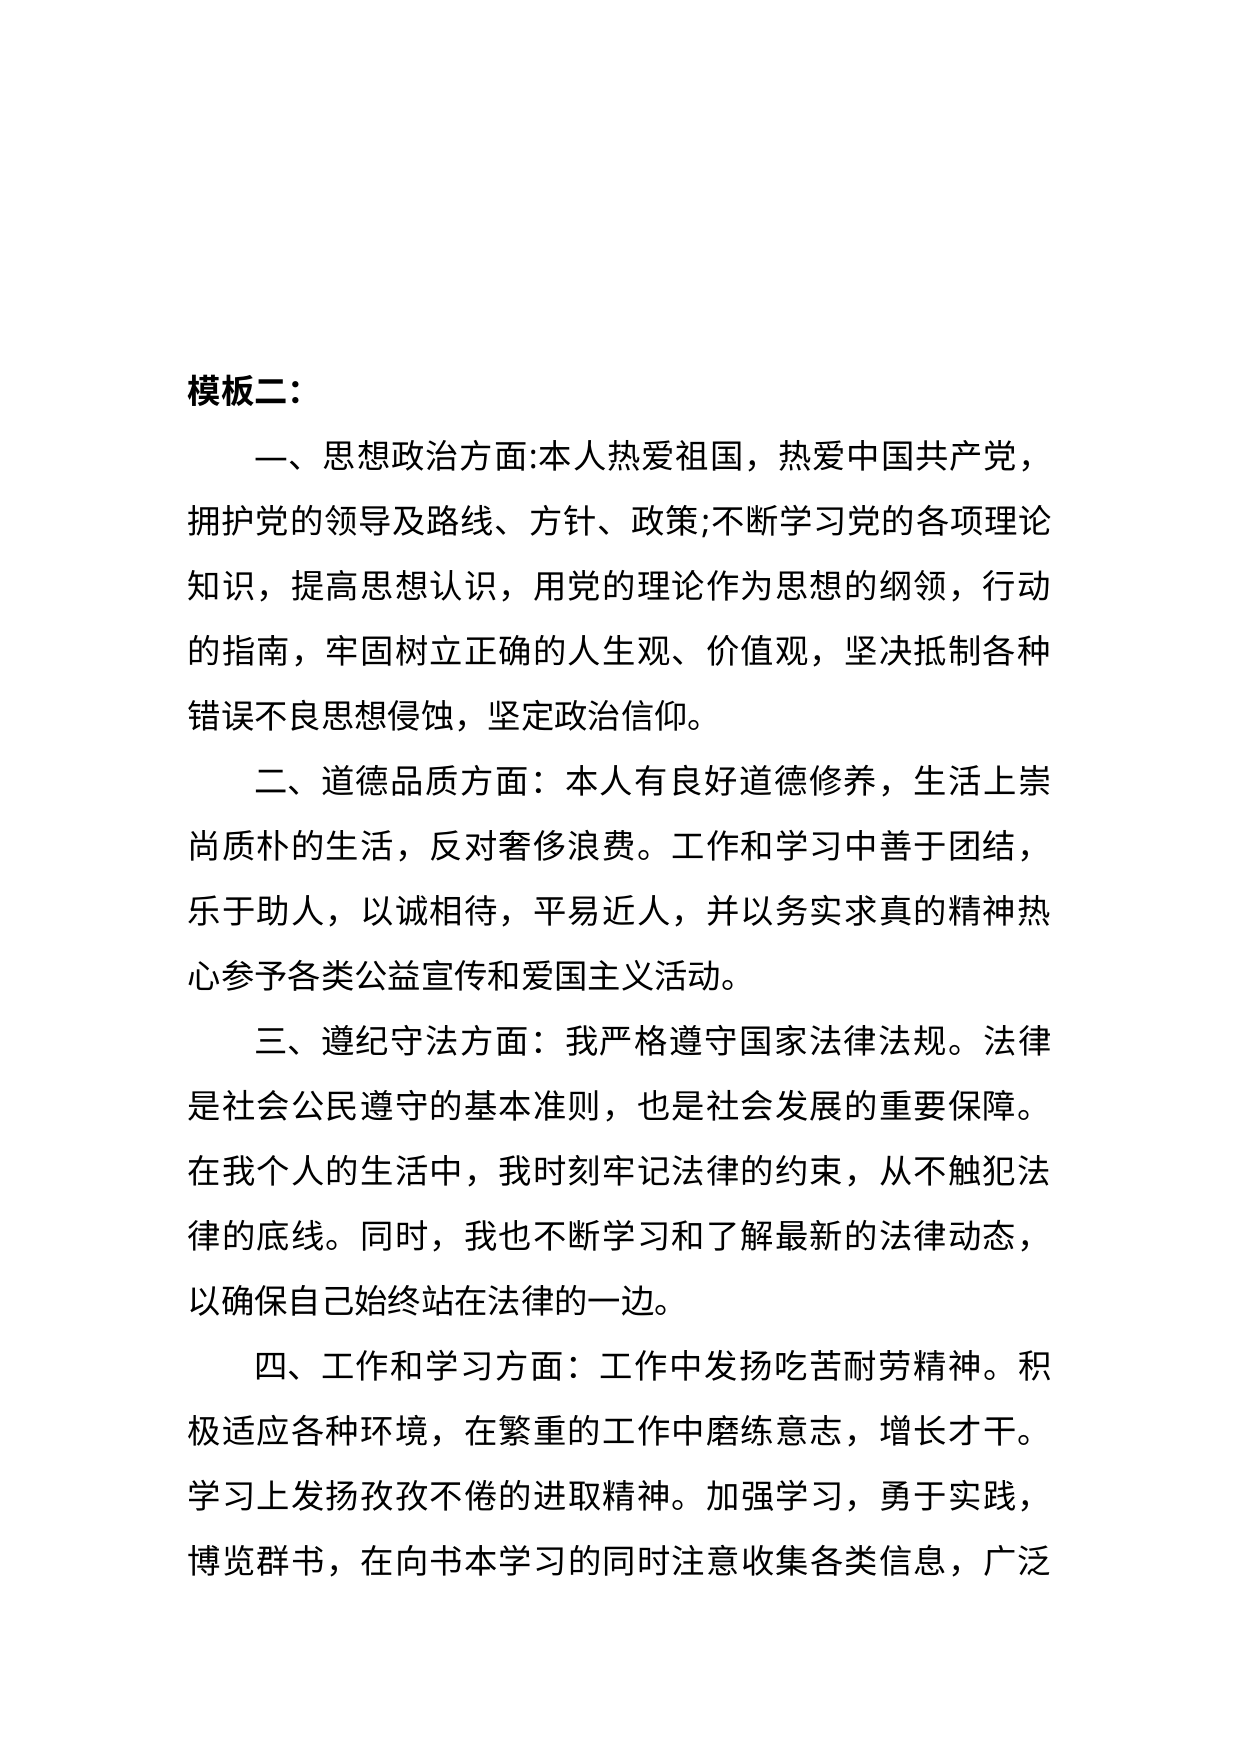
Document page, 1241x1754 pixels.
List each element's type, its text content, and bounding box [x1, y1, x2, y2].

list 道德品质方面：本人有良好道德修养，生活上崇尚质朴的生活，反对奢侈浪费。工作和学习中善于团结，乐于助人，以诚相待，平易近人，并以务实求真的精神热心参予各类公益宣传和爱国主义活动。 [187, 747, 1053, 1007]
list 遵纪守法方面：我严格遵守国家法律法规。法律是社会公民遵守的基本准则，也是社会发展的重要保障。在我个人的生活中，我时刻牢记法律的约束，从不触犯法律的底线。同时，我也不断学习和了解最新的法律动态，以确保自己始终站在法律的一边。 [187, 1007, 1053, 1332]
text —、思想政治方面:本人热爱祖国，热爱中国共产党，拥护党的领导及路线、方针、政策;不断学习党的各项理论知识，提高思想认识，用党的理论作为思想的纲领，行动的指南，牢固树立正确的人生观、价值观，坚决抵制各种错误不良思想侵蚀，坚定政治信仰。 [187, 422, 1053, 747]
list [187, 1332, 1053, 1592]
text 模板二： [187, 357, 1053, 422]
